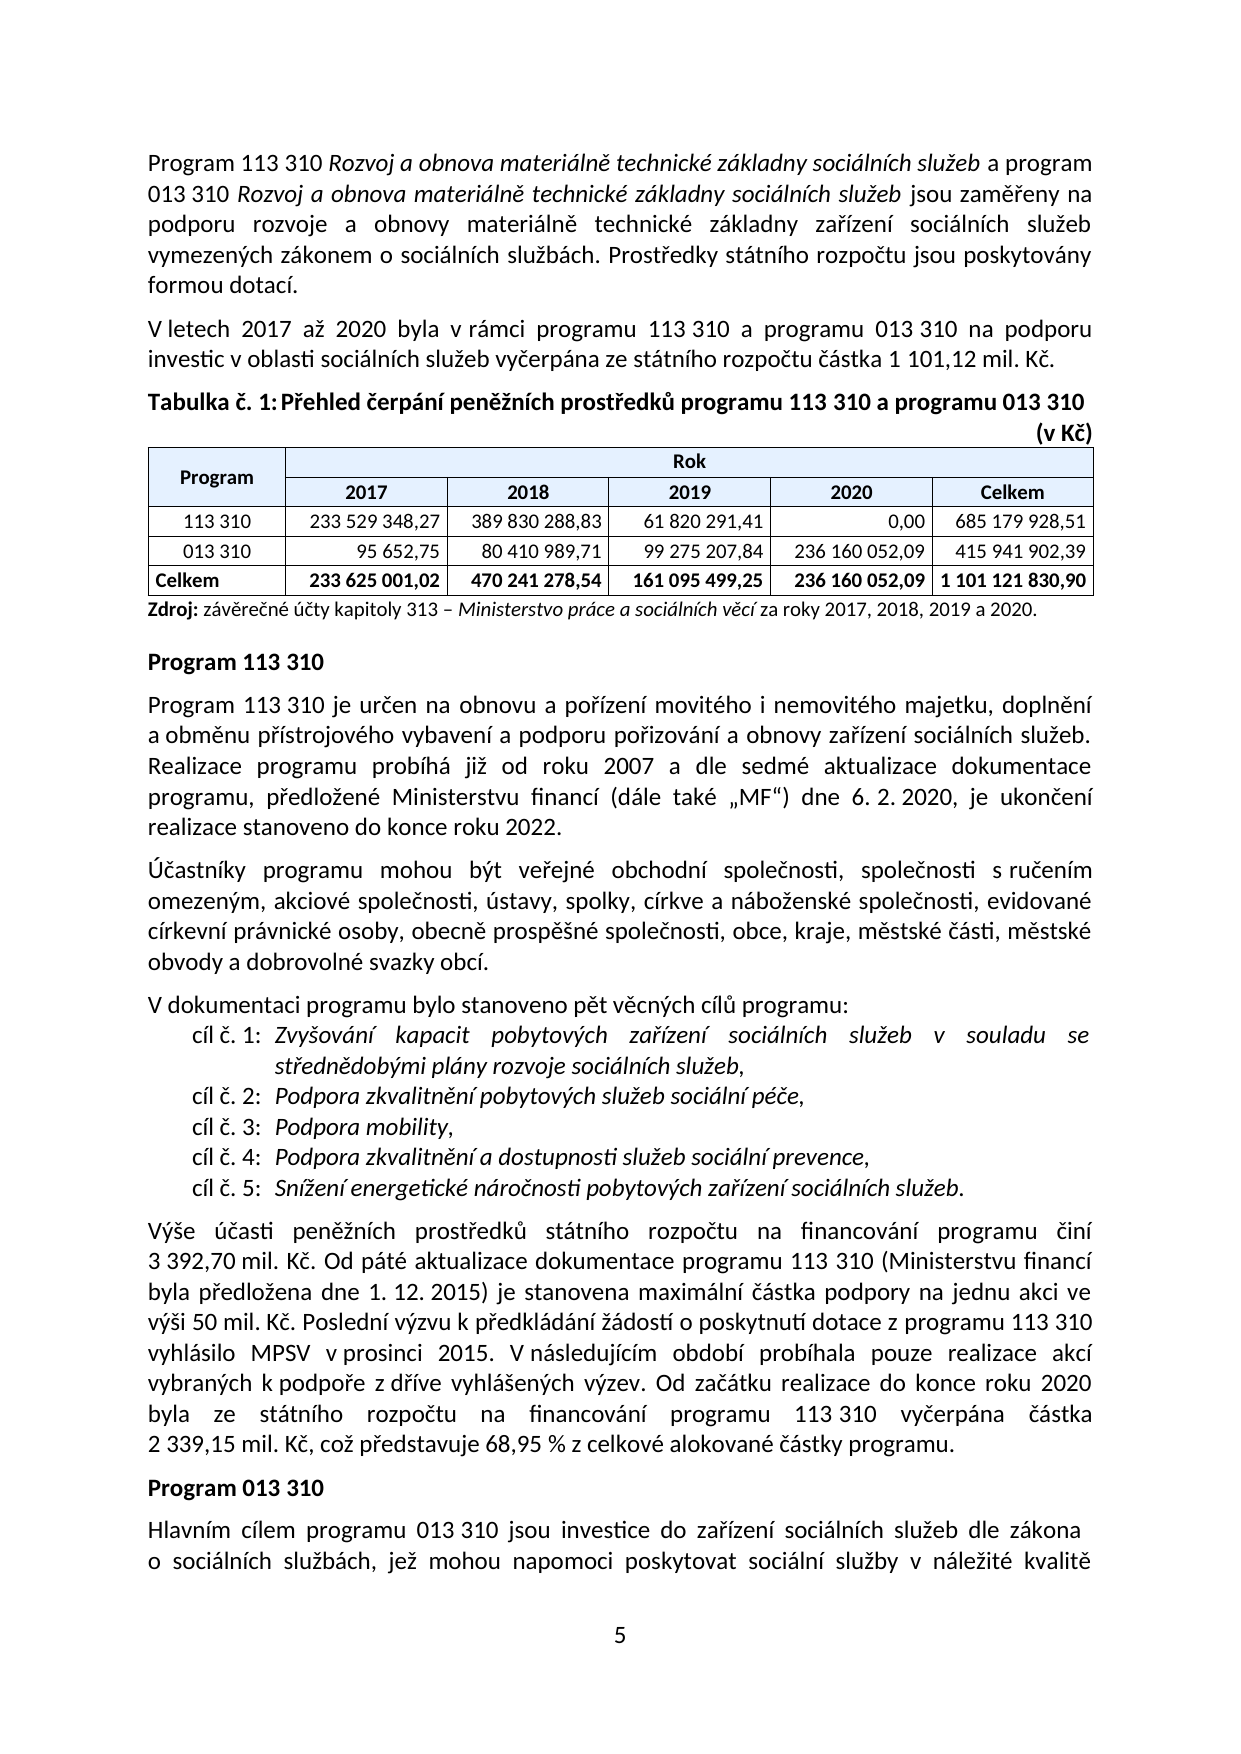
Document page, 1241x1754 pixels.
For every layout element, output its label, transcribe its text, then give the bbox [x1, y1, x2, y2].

text cíl č. 2: Podpora zkvalitnění pobytových služeb sociální péče, [192, 1080, 1093, 1111]
text Program 013 310 [148, 1472, 1093, 1502]
text cíl č. 1: Zvyšování kapacit pobytových zařízení sociálních služeb v souladu se střednědobými plány rozvoje sociálních služeb, [192, 1019, 1093, 1080]
table_cell 113 310 [149, 507, 285, 536]
table_cell 233 625 001,02 [286, 566, 447, 595]
table_cell 233 529 348,27 [286, 507, 447, 536]
text Program 113 310 Rozvoj a obnova materiálně technické základny sociálních služeb a program 013 310 Rozvoj a obnova materiálně technické základny sociálních služeb jsou zaměřeny na podporu rozvoje a obnovy materiálně technické základny zařízení sociálních služeb vymezených zákonem o sociálních službách. Prostředky státního rozpočtu jsou poskytovány formou dotací. [148, 148, 1093, 300]
table_cell Celkem [933, 478, 1093, 506]
table_cell 2019 [609, 478, 770, 506]
table_cell 1 101 121 830,90 [933, 566, 1093, 595]
table_cell 80 410 989,71 [448, 537, 608, 565]
text V letech 2017 až 2020 byla v rámci programu 113 310 a programu 013 310 na podporu investic v oblasti sociálních služeb vyčerpána ze státního rozpočtu částka 1 101,12 mil. Kč. [148, 313, 1093, 374]
text cíl č. 3: Podpora mobility, [192, 1111, 1093, 1141]
table_cell Celkem [149, 566, 285, 595]
text V dokumentaci programu bylo stanoveno pět věcných cílů programu: [148, 989, 1093, 1019]
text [148, 1515, 1093, 1576]
text Program 113 310 je určen na obnovu a pořízení movitého i nemovitého majetku, doplnění a obměnu přístrojového vybavení a podporu pořizování a obnovy zařízení sociálních služeb. Realizace programu probíhá již od roku 2007 a dle sedmé aktualizace dokumentace programu, předložené Ministerstvu financí (dále také „MF“) dne 6. 2. 2020, je ukončení realizace stanoveno do konce roku 2022. [148, 689, 1093, 842]
table_cell 013 310 [149, 537, 285, 565]
table_cell 161 095 499,25 [609, 566, 770, 595]
text Program 113 310 [148, 646, 1093, 677]
table_cell 2017 [286, 478, 447, 506]
table_cell 2018 [448, 478, 608, 506]
table_cell 236 160 052,09 [771, 537, 932, 565]
table_cell 99 275 207,84 [609, 537, 770, 565]
text cíl č. 4: Podpora zkvalitnění a dostupnosti služeb sociální prevence, [192, 1141, 1093, 1172]
table_cell 95 652,75 [286, 537, 447, 565]
text Účastníky programu mohou být veřejné obchodní společnosti, společnosti s ručením omezeným, akciové společnosti, ústavy, spolky, církve a náboženské společnosti, evidované církevní právnické osoby, obecně prospěšné společnosti, obce, kraje, městské části, městské obvody a dobrovolné svazky obcí. [148, 854, 1093, 976]
table_cell 2020 [771, 478, 932, 506]
table_cell 685 179 928,51 [933, 507, 1093, 536]
table_cell 415 941 902,39 [933, 537, 1093, 565]
table_cell 236 160 052,09 [771, 566, 932, 595]
table_cell 389 830 288,83 [448, 507, 608, 536]
table_header Program [149, 448, 285, 506]
text Výše účasti peněžních prostředků státního rozpočtu na financování programu činí 3 392,70 mil. Kč. Od páté aktualizace dokumentace programu 113 310 (Ministerstvu financí byla předložena dne 1. 12. 2015) je stanovena maximální částka podpory na jednu akci ve výši 50 mil. Kč. Poslední výzvu k předkládání žádostí o poskytnutí dotace z programu 113 310 vyhlásilo MPSV v prosinci 2015. V následujícím období probíhala pouze realizace akcí vybraných k podpoře z dříve vyhlášených výzev. Od začátku realizace do konce roku 2020 byla ze státního rozpočtu na financování programu 113 310 vyčerpána částka 2 339,15 mil. Kč, což představuje 68,95 % z celkové alokované částky programu. [148, 1215, 1093, 1459]
text Zdroj: závěrečné účty kapitoly 313 – Ministerstvo práce a sociálních věcí za roky 2017, 2018, 2019 a 2020. [148, 596, 1093, 621]
table_cell 0,00 [771, 507, 932, 536]
list Přehled čerpání peněžních prostředků programu 113 310 a programu 013 310 [148, 386, 1093, 417]
text (v Kč) [148, 417, 1093, 447]
table_cell 61 820 291,41 [609, 507, 770, 536]
text cíl č. 5: Snížení energetické náročnosti pobytových zařízení sociálních služeb. [192, 1172, 1093, 1202]
table_header Rok [286, 448, 1093, 477]
table_cell 470 241 278,54 [448, 566, 608, 595]
